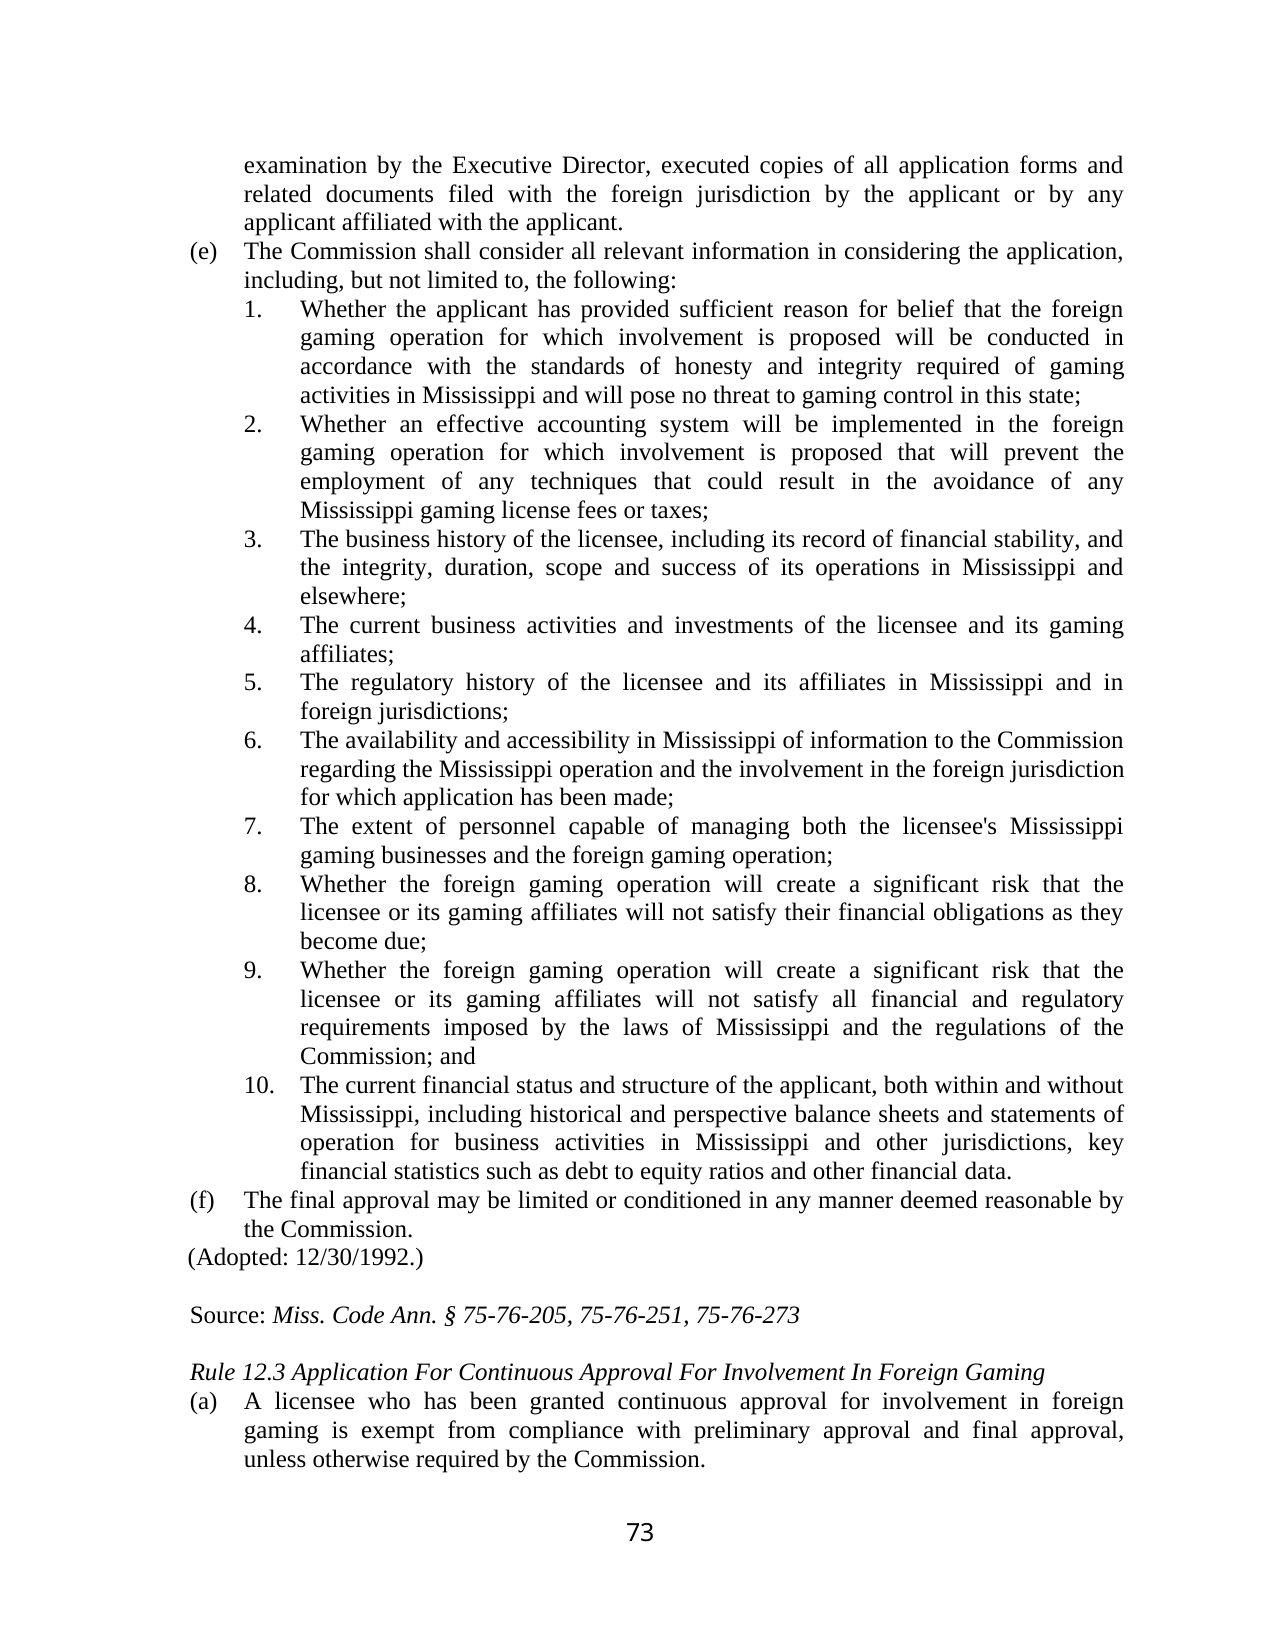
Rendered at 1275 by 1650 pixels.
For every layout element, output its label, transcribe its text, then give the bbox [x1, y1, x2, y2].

list The current financial status and structure of the applicant, both within and without Mississippi, including historical and perspective balance sheets and statements of operation for business activities in Mississippi and other jurisdictions, key financial statistics such as debt to equity ratios and other financial data. [244, 1070, 1125, 1185]
list Whether the applicant has provided sufficient reason for belief that the foreign gaming operation for which involvement is proposed will be conducted in accordance with the standards of honesty and integrity required of gaming activities in Mississippi and will pose no threat to gaming control in this state; [244, 294, 1125, 409]
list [189, 150, 1125, 236]
list The extent of personnel capable of managing both the licensee's Mississippi gaming businesses and the foreign gaming operation; [244, 811, 1125, 869]
list A licensee who has been granted continuous approval for involvement in foreign gaming is exempt from compliance with preliminary approval and final approval, unless otherwise required by the Commission. [189, 1386, 1125, 1472]
list Whether the foreign gaming operation will create a significant risk that the licensee or its gaming affiliates will not satisfy all financial and regulatory requirements imposed by the laws of Mississippi and the regulations of the Commission; and [244, 955, 1125, 1070]
list The regulatory history of the licensee and its affiliates in Mississippi and in foreign jurisdictions; [244, 667, 1125, 725]
list The availability and accessibility in Mississippi of information to the Commission regarding the Mississippi operation and the involvement in the foreign jurisdiction for which application has been made; [244, 725, 1125, 811]
text (Adopted: 12/30/1992.) [187, 1242, 1125, 1271]
list The business history of the licensee, including its record of financial stability, and the integrity, duration, scope and success of its operations in Mississippi and elsewhere; [244, 524, 1125, 610]
list The current business activities and investments of the licensee and its gaming affiliates; [244, 610, 1125, 667]
list Whether an effective accounting system will be implemented in the foreign gaming operation for which involvement is proposed that will prevent the employment of any techniques that could result in the avoidance of any Mississippi gaming license fees or taxes; [244, 409, 1125, 524]
list The final approval may be limited or conditioned in any manner deemed reasonable by the Commission. [189, 1185, 1125, 1242]
list The Commission shall consider all relevant information in considering the application, including, but not limited to, the following: [189, 236, 1125, 294]
text Rule 12.3 Application For Continuous Approval For Involvement In Foreign Gaming [189, 1357, 1125, 1386]
text Source: Miss. Code Ann. § 75-76-205, 75-76-251, 75-76-273 [189, 1300, 1125, 1329]
list Whether the foreign gaming operation will create a significant risk that the licensee or its gaming affiliates will not satisfy their financial obligations as they become due; [244, 869, 1125, 955]
